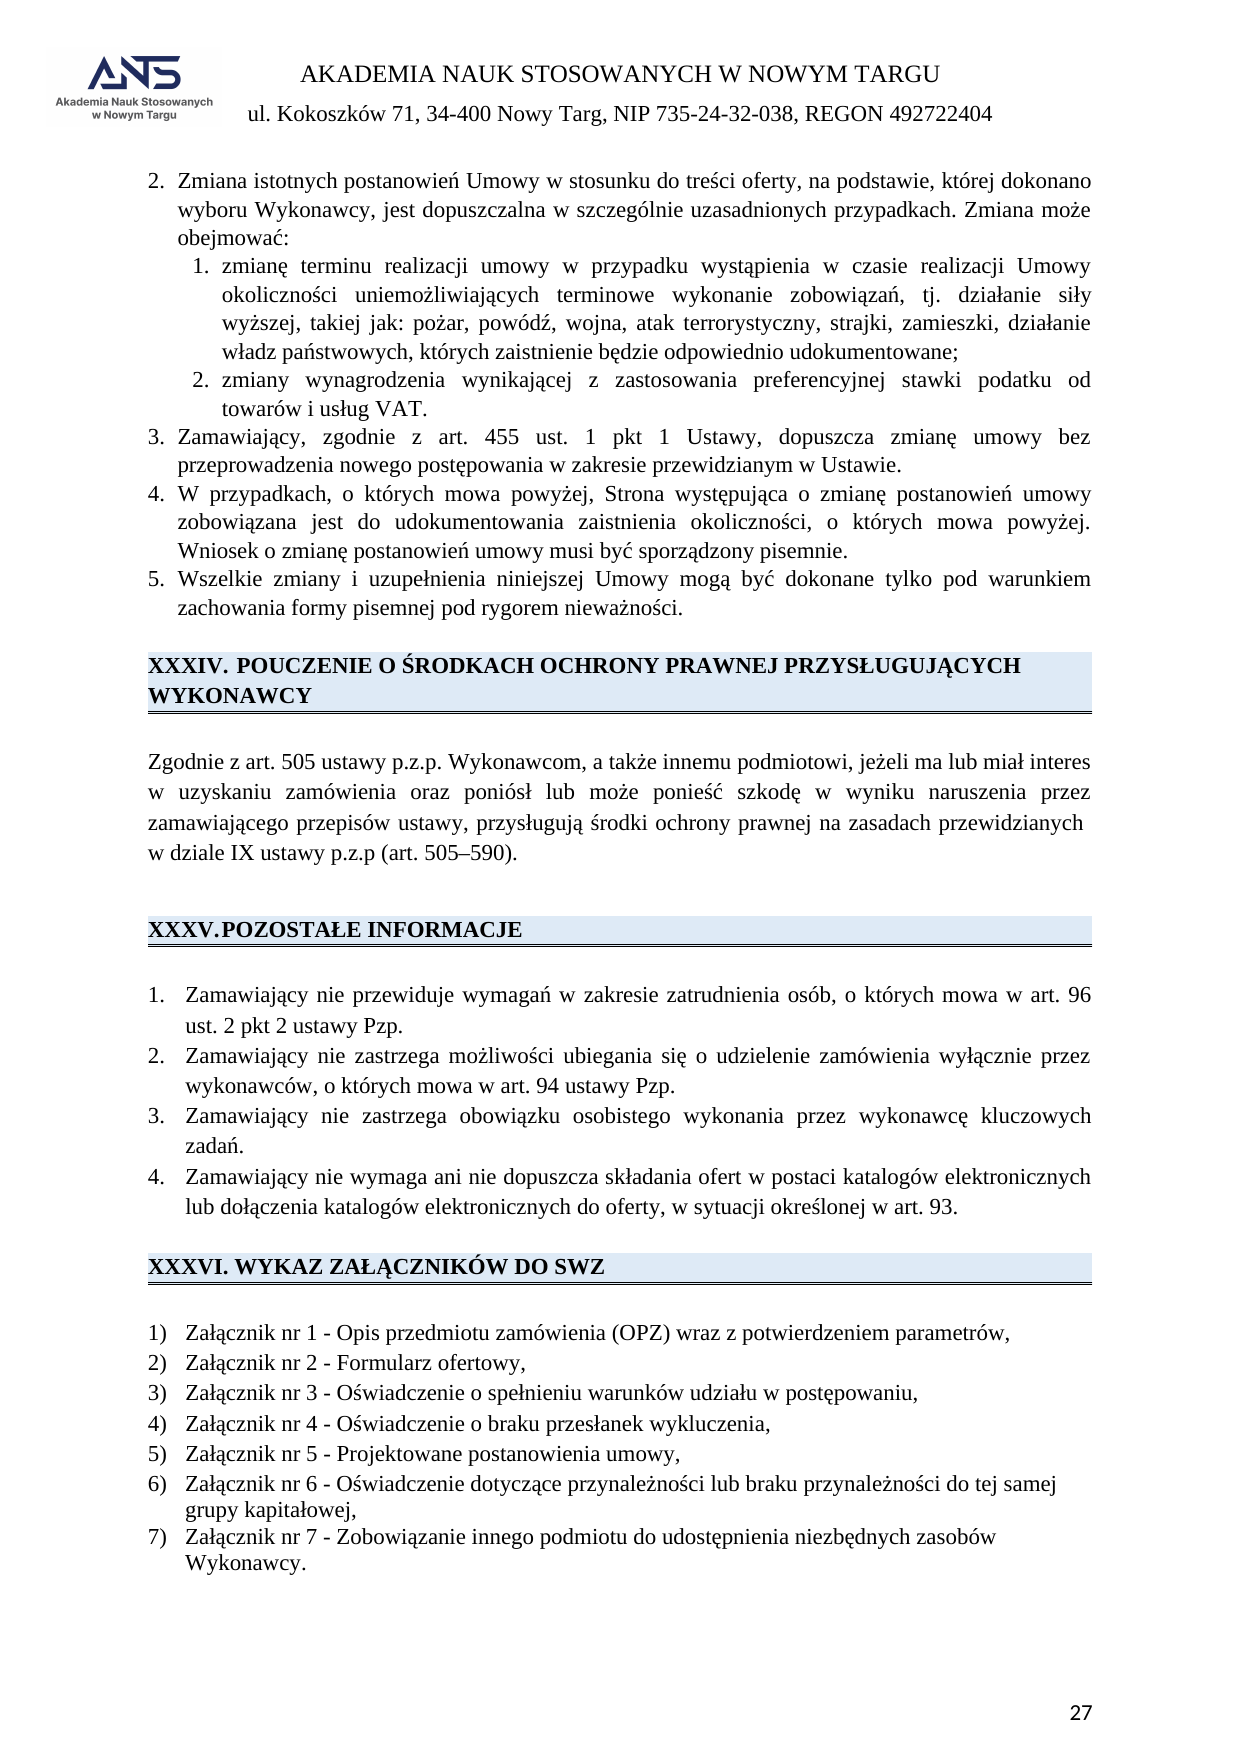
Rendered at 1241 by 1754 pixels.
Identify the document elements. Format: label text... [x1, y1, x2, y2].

list Zamawiający, zgodnie z art. 455 ust. 1 pkt 1 Ustawy, dopuszcza zmianę umowy bez przeprowadzenia nowego postępowania w zakresie przewidzianym w Ustawie. [148, 423, 1092, 478]
list Zamawiający nie zastrzega obowiązku osobistego wykonania przez wykonawcę kluczowych zadań. [148, 1102, 1092, 1159]
text Zgodnie z art. 505 ustawy p.z.p. Wykonawcom, a także innemu podmiotowi, jeżeli ma lub miał interes w uzyskaniu zamówienia oraz poniósł lub może ponieść szkodę w wyniku naruszenia przez zamawiającego przepisów ustawy, przysługują środki ochrony prawnej na zasadach przewidzianych w dziale IX ustawy p.z.p (art. 505–590). [148, 748, 1092, 865]
list Wszelkie zmiany i uzupełnienia niniejszej Umowy mogą być dokonane tylko pod warunkiem zachowania formy pisemnej pod rygorem nieważności. [148, 565, 1092, 620]
list Załącznik nr 1 - Opis przedmiotu zamówienia (OPZ) wraz z potwierdzeniem parametrów, [148, 1319, 1092, 1345]
list Zamawiający nie zastrzega możliwości ubiegania się o udzielenie zamówienia wyłącznie przez wykonawców, o których mowa w art. 94 ustawy Pzp. [148, 1042, 1092, 1098]
list Zmiana istotnych postanowień Umowy w stosunku do treści oferty, na podstawie, której dokonano wyboru Wykonawcy, jest dopuszczalna w szczególnie uzasadnionych przypadkach. Zmiana może obejmować: [148, 167, 1092, 250]
list Załącznik nr 5 - Projektowane postanowienia umowy, [148, 1440, 1092, 1466]
list Załącznik nr 7 - Zobowiązanie innego podmiotu do udostępnienia niezbędnych zasobów Wykonawcy. [148, 1523, 1092, 1576]
picture [45, 47, 223, 127]
list Załącznik nr 4 - Oświadczenie o braku przesłanek wykluczenia, [148, 1410, 1092, 1436]
text XXXIV. POUCZENIE O ŚRODKACH OCHRONY PRAWNEJ PRZYSŁUGUJĄCYCH [148, 652, 1092, 679]
list Załącznik nr 3 - Oświadczenie o spełnieniu warunków udziału w postępowaniu, [148, 1379, 1092, 1406]
list Zamawiający nie wymaga ani nie dopuszcza składania ofert w postaci katalogów elektronicznych lub dołączenia katalogów elektronicznych do oferty, w sytuacji określonej w art. 93. [148, 1163, 1092, 1219]
list zmiany wynagrodzenia wynikającej z zastosowania preferencyjnej stawki podatku od towarów i usług VAT. [192, 366, 1092, 421]
text XXXVI. WYKAZ ZAŁĄCZNIKÓW DO SWZ [148, 1253, 1092, 1282]
list zmianę terminu realizacji umowy w przypadku wystąpienia w czasie realizacji Umowy okoliczności uniemożliwiających terminowe wykonanie zobowiązań, tj. działanie siły wyższej, takiej jak: pożar, powódź, wojna, atak terrorystyczny, strajki, zamieszki, działanie władz państwowych, których zaistnienie będzie odpowiednio udokumentowane; [192, 252, 1092, 364]
list Załącznik nr 6 - Oświadczenie dotyczące przynależności lub braku przynależności do tej samej grupy kapitałowej, [148, 1470, 1092, 1523]
list Załącznik nr 2 - Formularz ofertowy, [148, 1349, 1092, 1376]
list W przypadkach, o których mowa powyżej, Strona występująca o zmianę postanowień umowy zobowiązana jest do udokumentowania zaistnienia okoliczności, o których mowa powyżej. Wniosek o zmianę postanowień umowy musi być sporządzony pisemnie. [148, 480, 1092, 563]
text WYKONAWCY [148, 683, 1092, 711]
text XXXV. POZOSTAŁE INFORMACJE [148, 916, 1092, 944]
list Zamawiający nie przewiduje wymagań w zakresie zatrudnienia osób, o których mowa w art. 96 ust. 2 pkt 2 ustawy Pzp. [148, 982, 1092, 1038]
